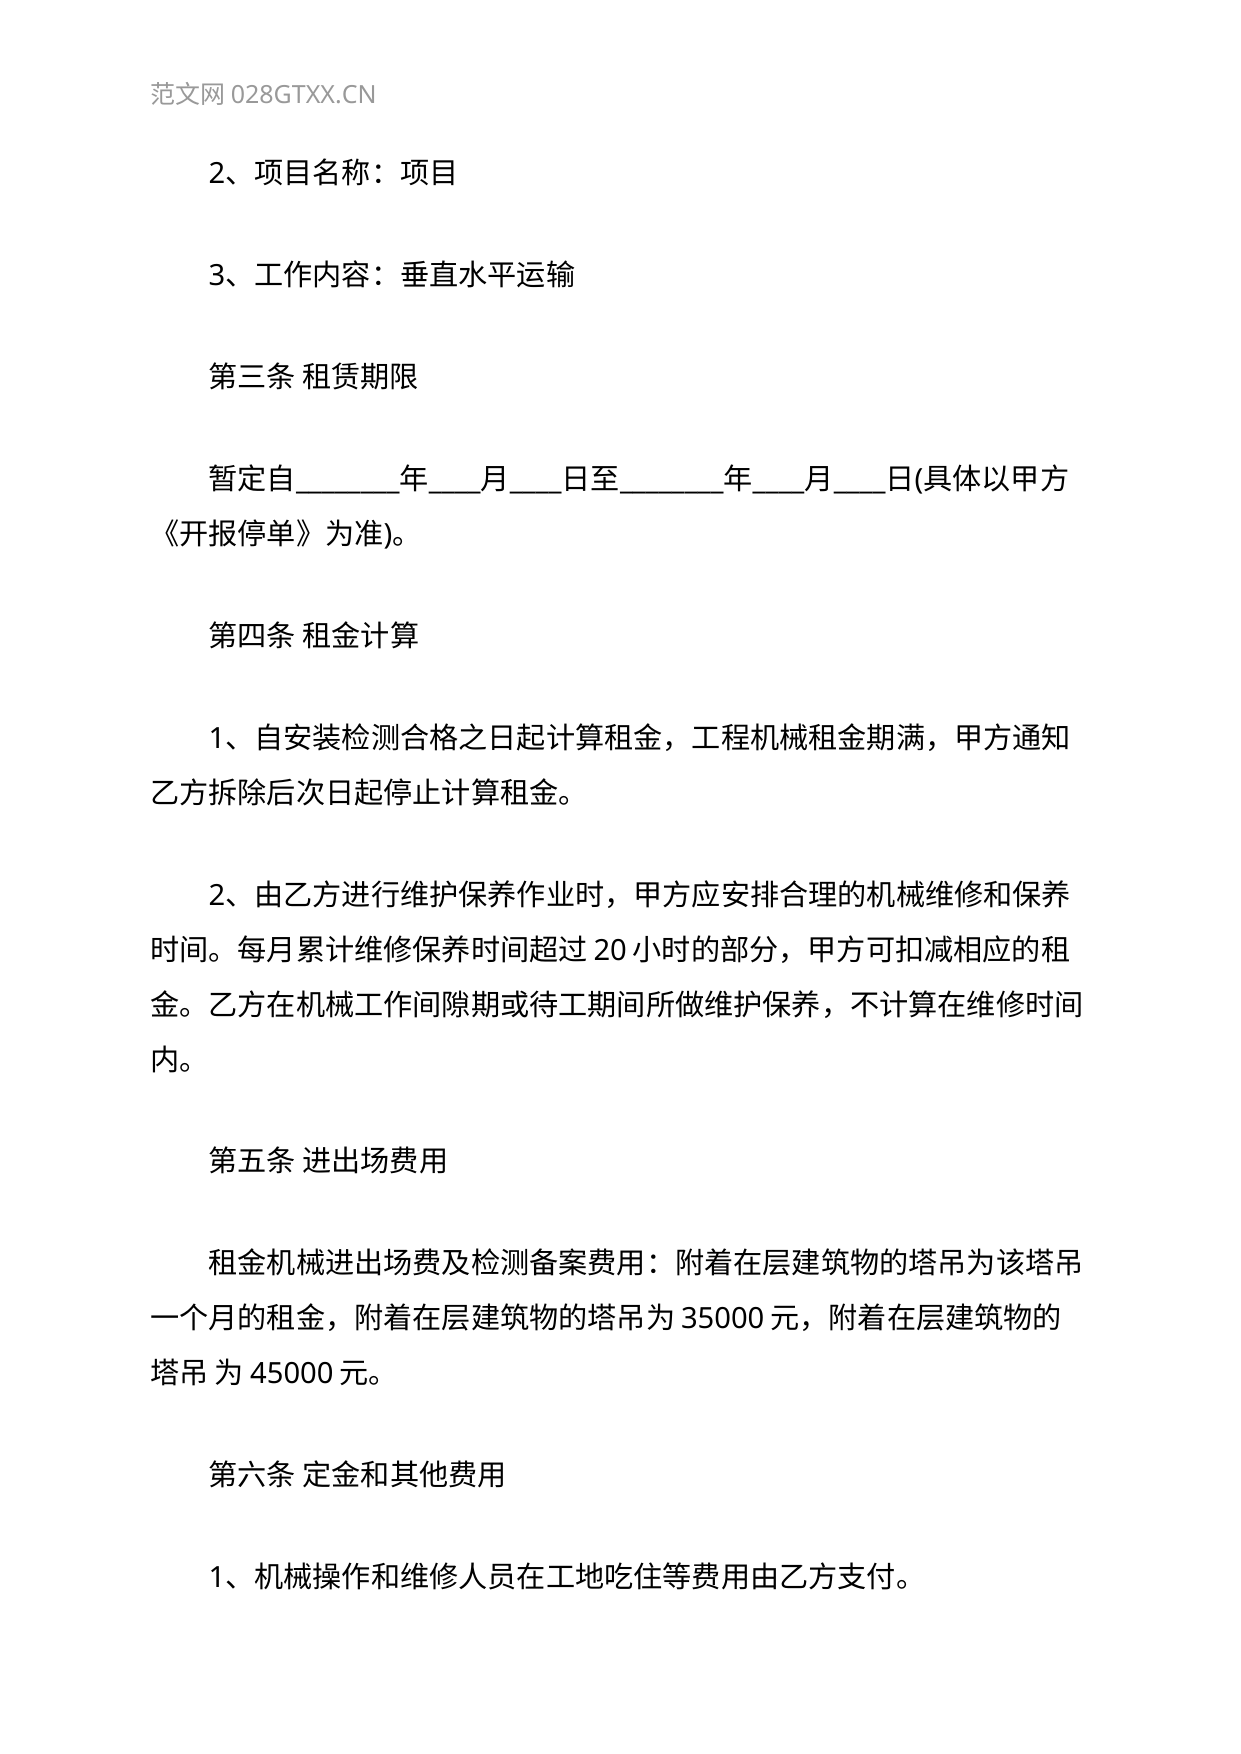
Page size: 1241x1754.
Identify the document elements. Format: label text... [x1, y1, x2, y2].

text 第四条 租金计算 [150, 613, 1090, 655]
text 租金机械进出场费及检测备案费用：附着在层建筑物的塔吊为该塔吊一个月的租金，附着在层建筑物的塔吊为35000元，附着在层建筑物的塔吊 为45000元。 [150, 1240, 1090, 1392]
text 第六条 定金和其他费用 [150, 1452, 1090, 1494]
text 暂定自________年____月____日至________年____月____日(具体以甲方《开报停单》为准)。 [150, 456, 1090, 553]
text 第五条 进出场费用 [150, 1138, 1090, 1180]
text 1、机械操作和维修人员在工地吃住等费用由乙方支付。 [150, 1553, 1090, 1596]
text 3、工作内容：垂直水平运输 [150, 252, 1090, 294]
text 第三条 租赁期限 [150, 354, 1090, 396]
text 2、项目名称：项目 [150, 150, 1090, 192]
text 1、自安装检测合格之日起计算租金，工程机械租金期满，甲方通知乙方拆除后次日起停止计算租金。 [150, 714, 1090, 812]
text 2、由乙方进行维护保养作业时，甲方应安排合理的机械维修和保养时间。每月累计维修保养时间超过20小时的部分，甲方可扣减相应的租金。乙方在机械工作间隙期或待工期间所做维护保养，不计算在维修时间内。 [150, 871, 1090, 1078]
